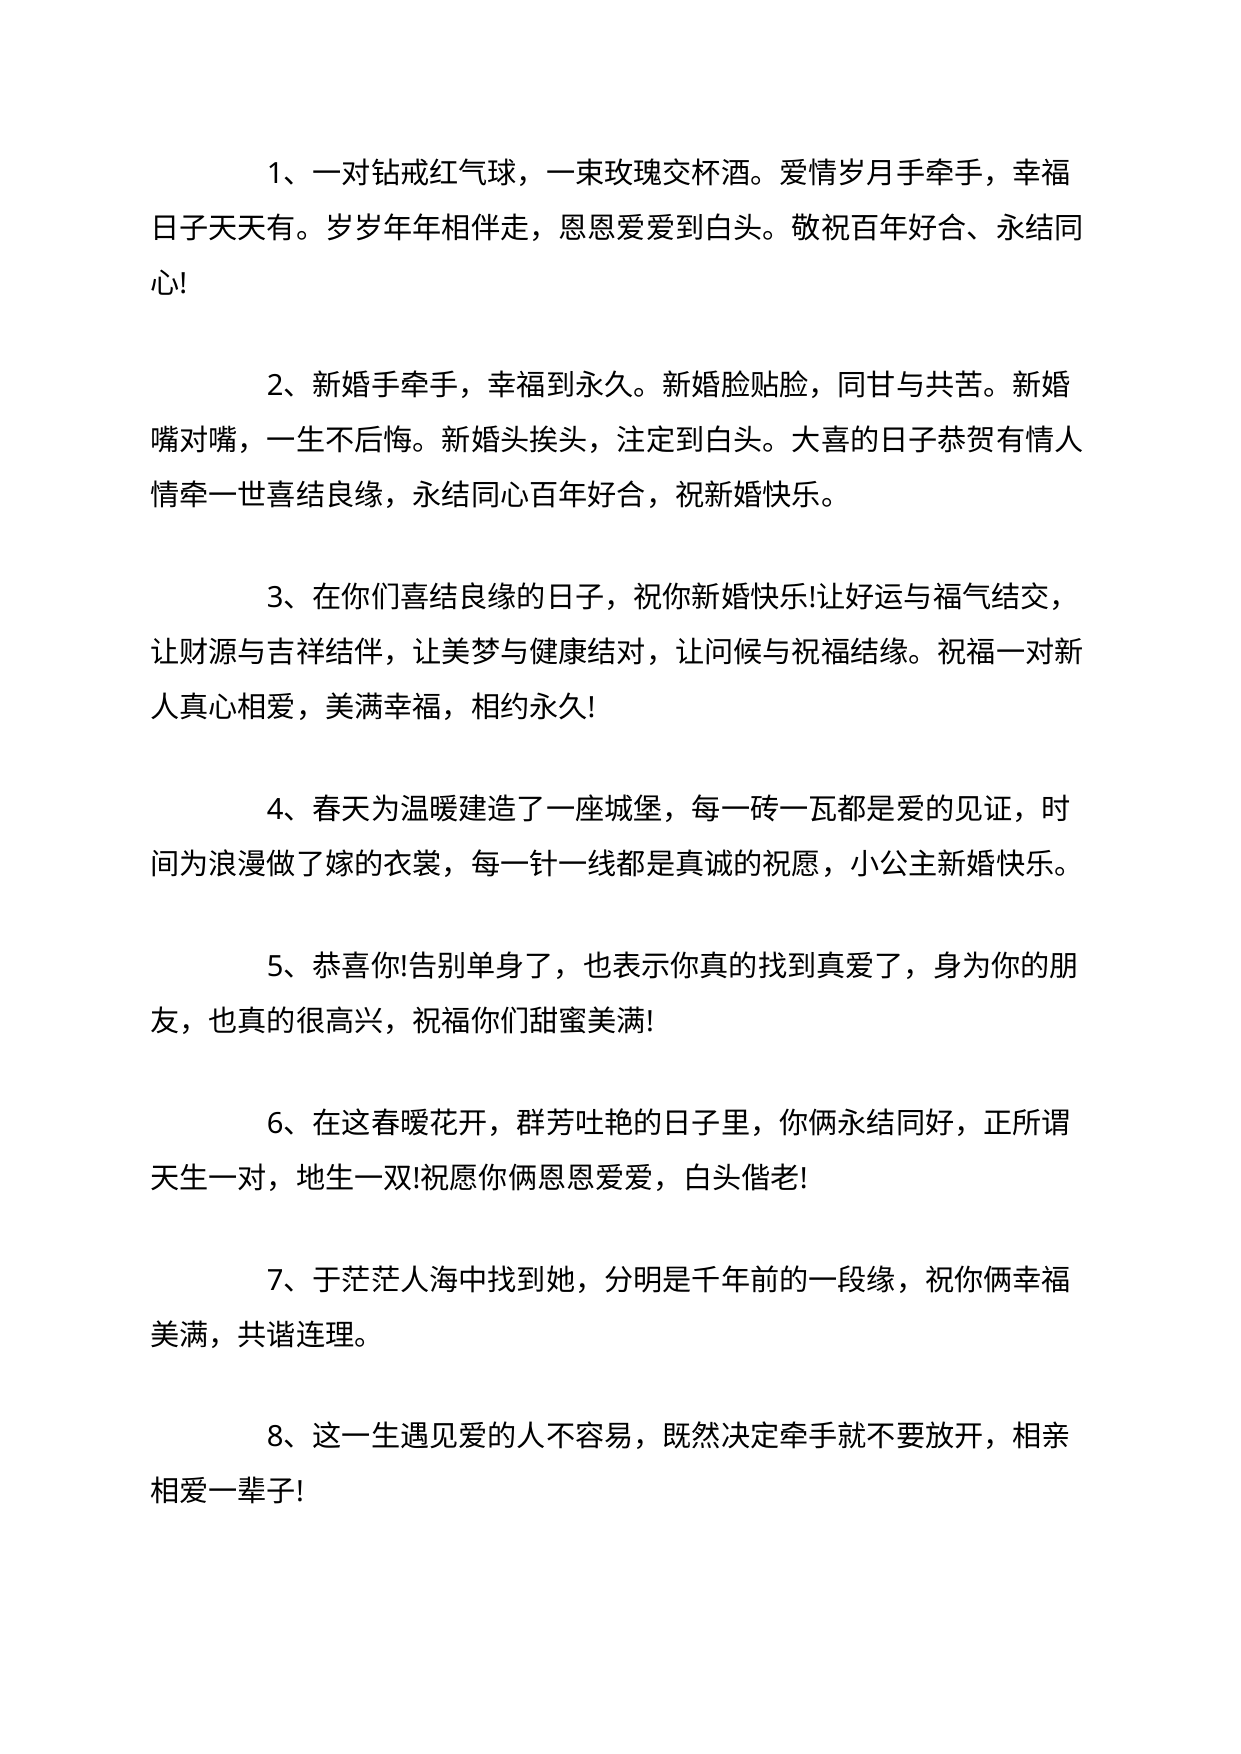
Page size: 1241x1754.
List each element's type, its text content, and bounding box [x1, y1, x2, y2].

text 3、在你们喜结良缘的日子，祝你新婚快乐!让好运与福气结交，让财源与吉祥结伴，让美梦与健康结对，让问候与祝福结缘。祝福一对新人真心相爱，美满幸福，相约永久! [150, 573, 1090, 726]
text 4、春天为温暖建造了一座城堡，每一砖一瓦都是爱的见证，时间为浪漫做了嫁的衣裳，每一针一线都是真诚的祝愿，小公主新婚快乐。 [150, 785, 1090, 883]
text 6、在这春暧花开，群芳吐艳的日子里，你俩永结同好，正所谓天生一对，地生一双!祝愿你俩恩恩爱爱，白头偕老! [150, 1099, 1090, 1197]
text 1、一对钻戒红气球，一束玫瑰交杯酒。爱情岁月手牵手，幸福日子天天有。岁岁年年相伴走，恩恩爱爱到白头。敬祝百年好合、永结同心! [150, 150, 1090, 302]
text 2、新婚手牵手，幸福到永久。新婚脸贴脸，同甘与共苦。新婚嘴对嘴，一生不后悔。新婚头挨头，注定到白头。大喜的日子恭贺有情人情牵一世喜结良缘，永结同心百年好合，祝新婚快乐。 [150, 362, 1090, 514]
text 7、于茫茫人海中找到她，分明是千年前的一段缘，祝你俩幸福美满，共谐连理。 [150, 1256, 1090, 1353]
text 8、这一生遇见爱的人不容易，既然决定牵手就不要放开，相亲相爱一辈子! [150, 1413, 1090, 1510]
text 5、恭喜你!告别单身了，也表示你真的找到真爱了，身为你的朋友，也真的很高兴，祝福你们甜蜜美满! [150, 942, 1090, 1039]
